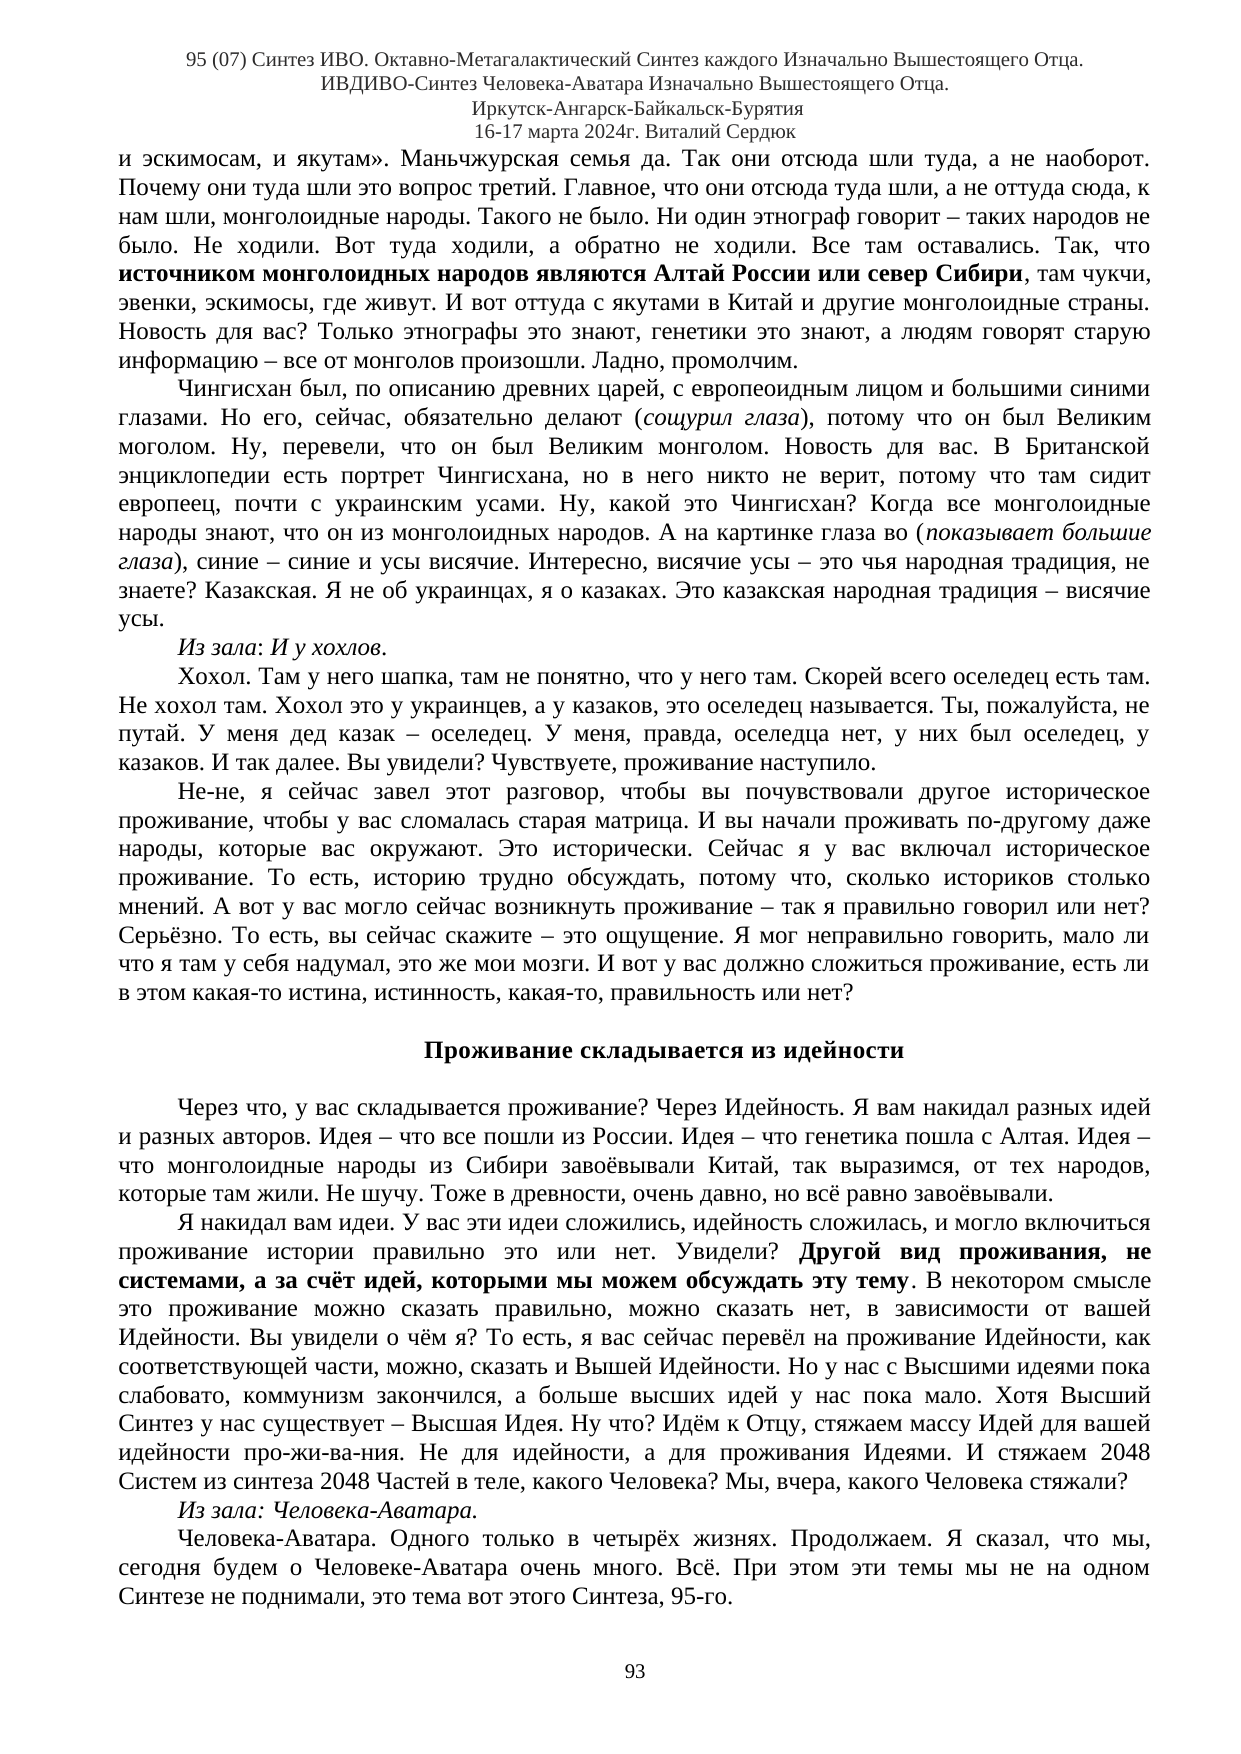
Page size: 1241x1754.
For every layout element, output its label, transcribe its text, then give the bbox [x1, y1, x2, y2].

text Человека-Аватара. Одного только в четырёх жизнях. Продолжаем. Я сказал, что мы, сегодня будем о Человеке-Аватара очень много. Всё. При этом эти темы мы не на одном Синтезе не поднимали, это тема вот этого Синтеза, 95-го. [118, 1523, 1152, 1610]
text Я накидал вам идеи. У вас эти идеи сложились, идейность сложилась, и могло включиться проживание истории правильно это или нет. Увидели? Другой вид проживания, не системами, а за счёт идей, которыми мы можем обсуждать эту тему. В некотором смысле это проживание можно сказать правильно, можно сказать нет, в зависимости от вашей Идейности. Вы увидели о чём я? То есть, я вас сейчас перевёл на проживание Идейности, как соответствующей части, можно, сказать и Вышей Идейности. Но у нас с Высшими идеями пока слабовато, коммунизм закончился, а больше высших идей у нас пока мало. Хотя Высший Синтез у нас существует – Высшая Идея. Ну что? Идём к Отцу, стяжаем массу Идей для вашей идейности про-жи-ва-ния. Не для идейности, а для проживания Идеями. И стяжаем 2048 Систем из синтеза 2048 Частей в теле, какого Человека? Мы, вчера, какого Человека стяжали? [118, 1207, 1152, 1495]
subtitle Проживание складывается из идейности [118, 1035, 1152, 1063]
text Не-не, я сейчас завел этот разговор, чтобы вы почувствовали другое историческое проживание, чтобы у вас сломалась старая матрица. И вы начали проживать по-другому даже народы, которые вас окружают. Это исторически. Сейчас я у вас включал историческое проживание. То есть, историю трудно обсуждать, потому что, сколько историков столько мнений. А вот у вас могло сейчас возникнуть проживание – так я правильно говорил или нет? Серьёзно. То есть, вы сейчас скажите – это ощущение. Я мог неправильно говорить, мало ли что я там у себя надумал, это же мои мозги. И вот у вас должно сложиться проживание, есть ли в этом какая-то истина, истинность, какая-то, правильность или нет? [118, 776, 1152, 1006]
text Чингисхан был, по описанию древних царей, с европеоидным лицом и большими синими глазами. Но его, сейчас, обязательно делают (сощурил глаза), потому что он был Великим моголом. Ну, перевели, что он был Великим монголом. Новость для вас. В Британской энциклопедии есть портрет Чингисхана, но в него никто не верит, потому что там сидит европеец, почти с украинским усами. Ну, какой это Чингисхан? Когда все монголоидные народы знают, что он из монголоидных народов. А на картинке глаза во (показывает большие глаза), синие – синие и усы висячие. Интересно, висячие усы – это чья народная традиция, не знаете? Казакская. Я не об украинцах, я о казаках. Это казакская народная традиция – висячие усы. [118, 373, 1152, 632]
text Хохол. Там у него шапка, там не понятно, что у него там. Скорей всего оселедец есть там. Не хохол там. Хохол это у украинцев, а у казаков, это оселедец называется. Ты, пожалуйста, не путай. У меня дед казак – оселедец. У меня, правда, оселедца нет, у них был оселедец, у казаков. И так далее. Вы увидели? Чувствуете, проживание наступило. [118, 661, 1152, 776]
text Через что, у вас складывается проживание? Через Идейность. Я вам накидал разных идей и разных авторов. Идея – что все пошли из России. Идея – что генетика пошла с Алтая. Идея – что монголоидные народы из Сибири завоёвывали Китай, так выразимся, от тех народов, которые там жили. Не шучу. Тоже в древности, очень давно, но всё равно завоёвывали. [118, 1092, 1152, 1207]
text Из зала: И у хохлов. [118, 632, 1152, 661]
text Из зала: Человека-Аватара. [118, 1495, 1152, 1523]
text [118, 143, 1152, 373]
